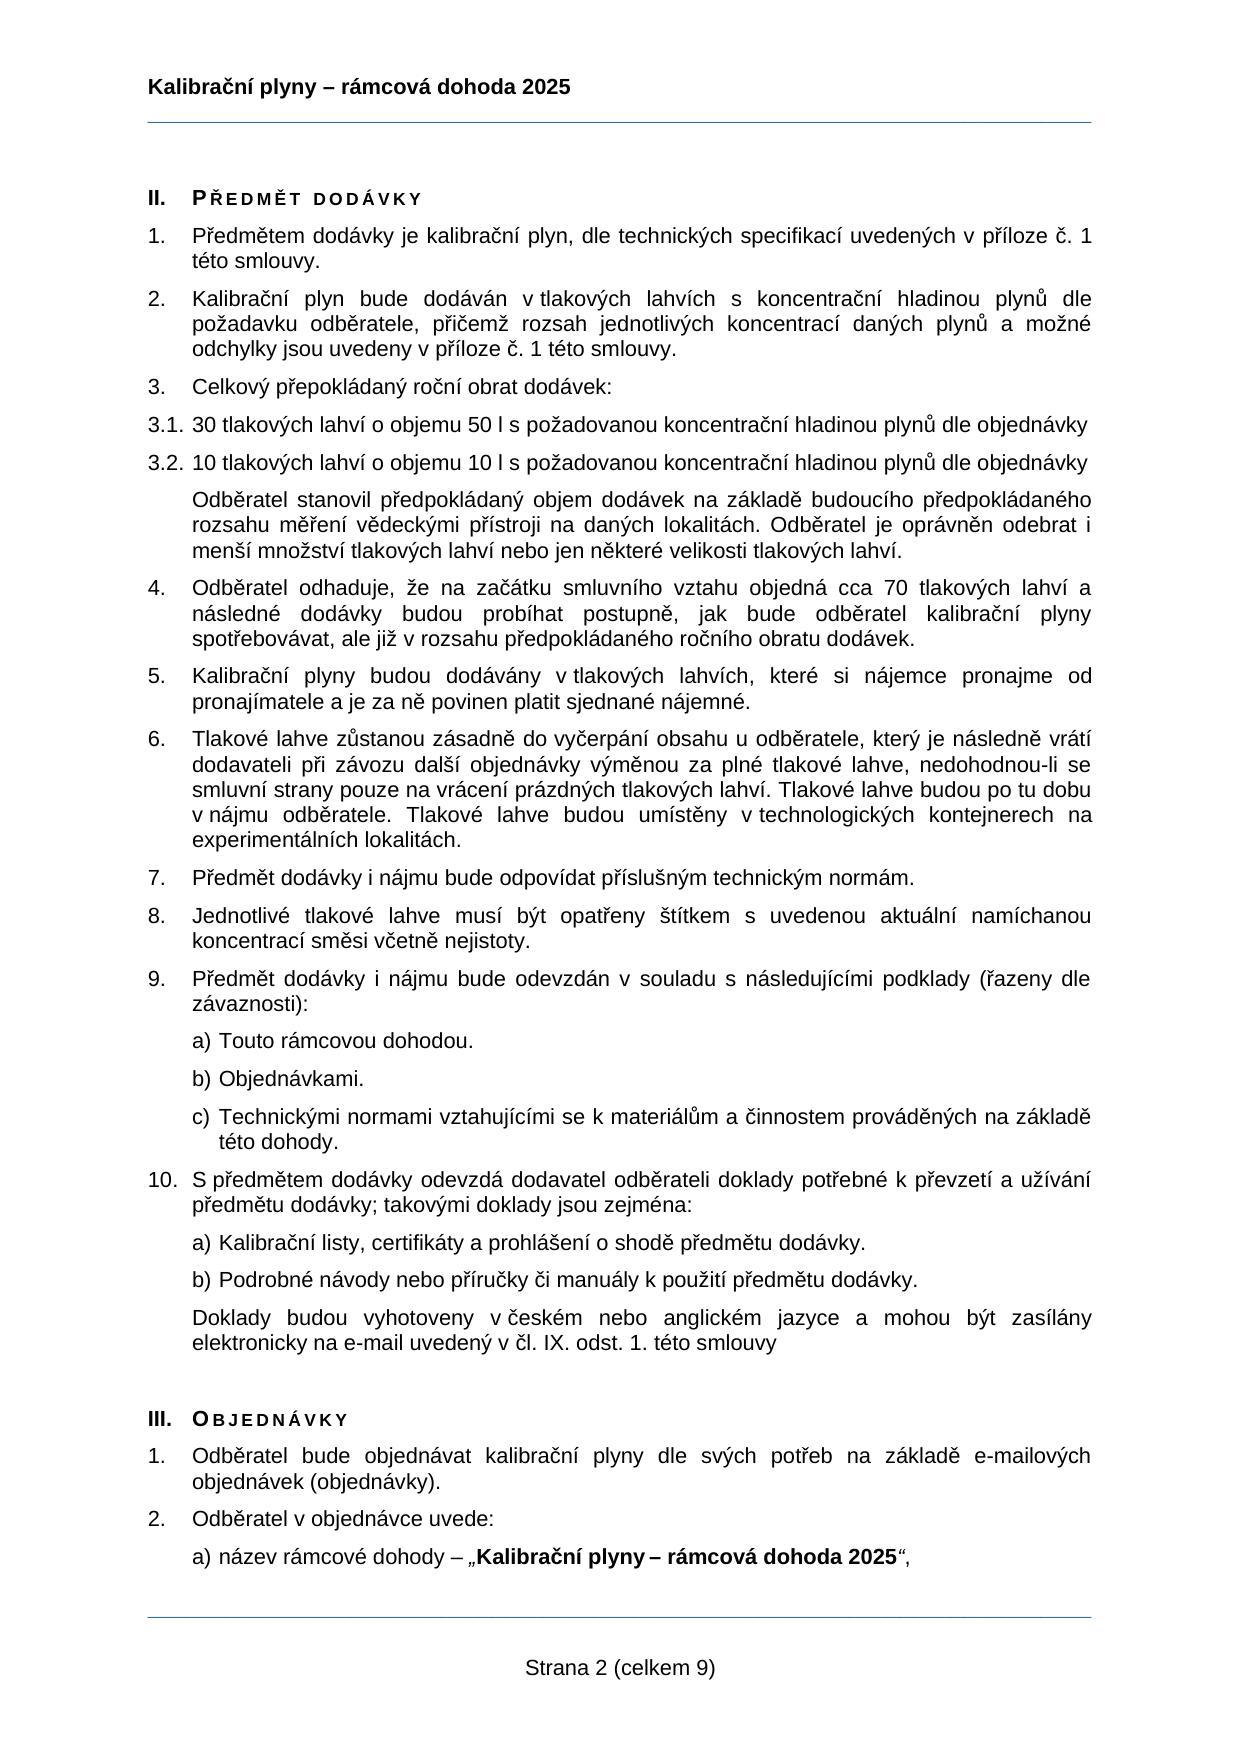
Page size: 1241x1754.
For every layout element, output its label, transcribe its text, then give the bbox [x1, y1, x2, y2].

list Odběratel v objednávce uvede: [148, 1506, 1093, 1532]
list název rámcové dohody – „Kalibrační plyny – rámcová dohoda 2025“, [192, 1544, 1093, 1569]
list Podrobné návody nebo příručky či manuály k použití předmětu dodávky. [192, 1267, 1093, 1293]
list Odběratel bude objednávat kalibrační plyny dle svých potřeb na základě e-mailových objednávek (objednávky). [148, 1443, 1093, 1494]
list Předmětem dodávky je kalibrační plyn, dle technických specifikací uvedených v příloze č. 1 této smlouvy. [148, 223, 1093, 273]
list Odběratel odhaduje, že na začátku smluvního vztahu objedná cca 70 tlakových lahví a následné dodávky budou probíhat postupně, jak bude odběratel kalibrační plyny spotřebovávat, ale již v rozsahu předpokládaného ročního obratu dodávek. [148, 575, 1093, 651]
list Kalibrační plyn bude dodáván v tlakových lahvích s koncentrační hladinou plynů dle požadavku odběratele, přičemž rozsah jednotlivých koncentrací daných plynů a možné odchylky jsou uvedeny v příloze č. 1 této smlouvy. [148, 286, 1093, 362]
list Objednávky [148, 1406, 1093, 1431]
list Předmět dodávky i nájmu bude odevzdán v souladu s následujícími podklady (řazeny dle závaznosti): [148, 966, 1093, 1016]
list 30 tlakových lahví o objemu 50 l s požadovanou koncentrační hladinou plynů dle objednávky [148, 412, 1093, 437]
list Kalibrační listy, certifikáty a prohlášení o shodě předmětu dodávky. [192, 1230, 1093, 1255]
list Odběratel stanovil předpokládaný objem dodávek na základě budoucího předpokládaného rozsahu měření vědeckými přístroji na daných lokalitách. Odběratel je oprávněn odebrat i menší množství tlakových lahví nebo jen některé velikosti tlakových lahví. [192, 487, 1093, 563]
list Celkový přepokládaný roční obrat dodávek: [148, 374, 1093, 399]
list Objednávkami. [192, 1066, 1093, 1091]
list S předmětem dodávky odevzdá dodavatel odběrateli doklady potřebné k převzetí a užívání předmětu dodávky; takovými doklady jsou zejména: [148, 1167, 1093, 1217]
list Tlakové lahve zůstanou zásadně do vyčerpání obsahu u odběratele, který je následně vrátí dodavateli při závozu další objednávky výměnou za plné tlakové lahve, nedohodnou-li se smluvní strany pouze na vrácení prázdných tlakových lahví. Tlakové lahve budou po tu dobu v nájmu odběratele. Tlakové lahve budou umístěny v technologických kontejnerech na experimentálních lokalitách. [148, 726, 1093, 852]
list Předmět dodávky [148, 185, 1093, 211]
list 10 tlakových lahví o objemu 10 l s požadovanou koncentrační hladinou plynů dle objednávky [148, 449, 1093, 475]
list Předmět dodávky i nájmu bude odpovídat příslušným technickým normám. [148, 865, 1093, 890]
list Kalibrační plyny budou dodávány v tlakových lahvích, které si nájemce pronajme od pronajímatele a je za ně povinen platit sjednané nájemné. [148, 663, 1093, 714]
list Jednotlivé tlakové lahve musí být opatřeny štítkem s uvedenou aktuální namíchanou koncentrací směsi včetně nejistoty. [148, 903, 1093, 953]
list Doklady budou vyhotoveny v českém nebo anglickém jazyce a mohou být zasílány elektronicky na e-mail uvedený v čl. IX. odst. 1. této smlouvy [192, 1305, 1093, 1356]
list Technickými normami vztahujícími se k materiálům a činnostem prováděných na základě této dohody. [192, 1104, 1093, 1154]
list Touto rámcovou dohodou. [192, 1028, 1093, 1054]
